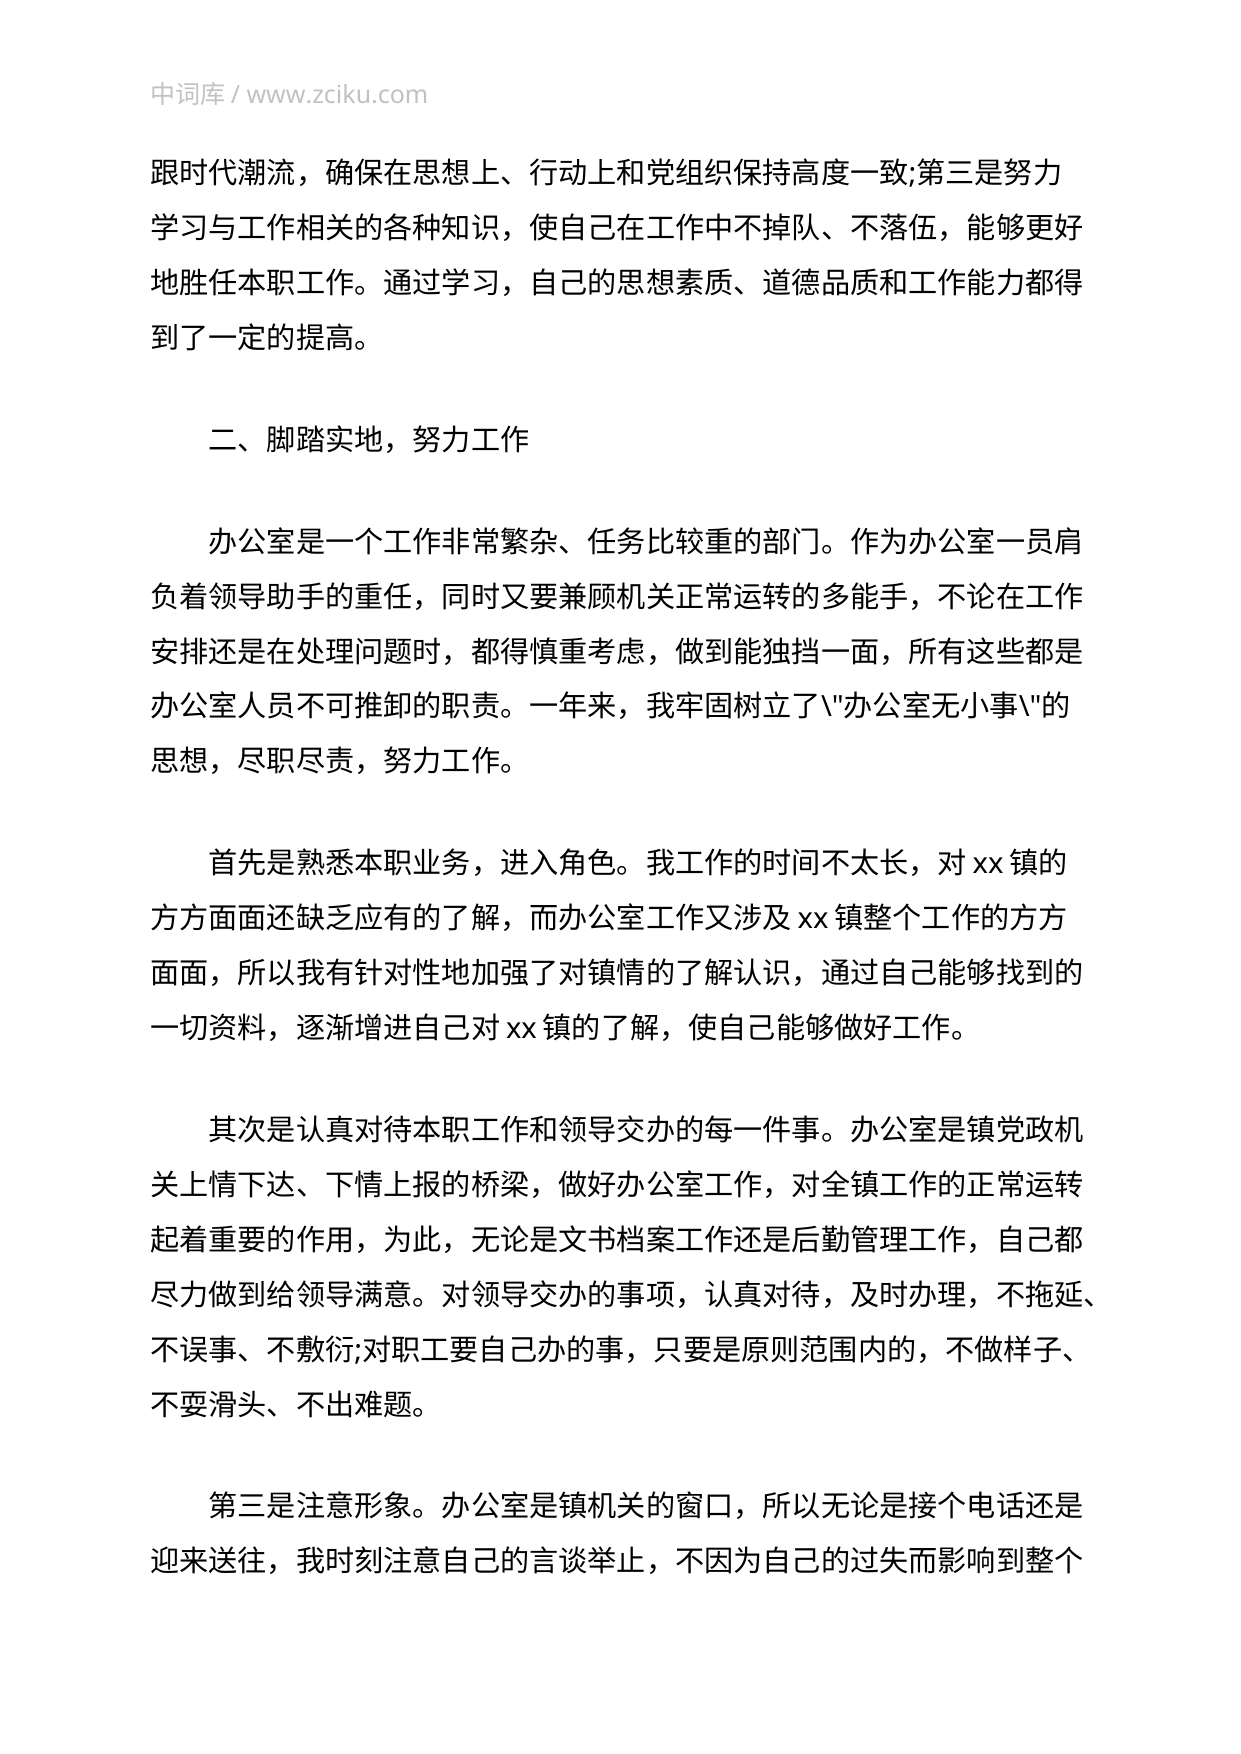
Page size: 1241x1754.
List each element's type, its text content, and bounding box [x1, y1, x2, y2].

text 其次是认真对待本职工作和领导交办的每一件事。办公室是镇党政机关上情下达、下情上报的桥梁，做好办公室工作，对全镇工作的正常运转起着重要的作用，为此，无论是文书档案工作还是后勤管理工作，自己都尽力做到给领导满意。对领导交办的事项，认真对待，及时办理，不拖延、不误事、不敷衍;对职工要自己办的事，只要是原则范围内的，不做样子、不耍滑头、不出难题。 [150, 1107, 1090, 1423]
text 二、脚踏实地，努力工作 [150, 417, 1090, 459]
text 首先是熟悉本职业务，进入角色。我工作的时间不太长，对xx镇的方方面面还缺乏应有的了解，而办公室工作又涉及xx镇整个工作的方方面面，所以我有针对性地加强了对镇情的了解认识，通过自己能够找到的一切资料，逐渐增进自己对xx镇的了解，使自己能够做好工作。 [150, 840, 1090, 1047]
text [150, 150, 1090, 357]
text 办公室是一个工作非常繁杂、任务比较重的部门。作为办公室一员肩负着领导助手的重任，同时又要兼顾机关正常运转的多能手，不论在工作安排还是在处理问题时，都得慎重考虑，做到能独挡一面，所有这些都是办公室人员不可推卸的职责。一年来，我牢固树立了\"办公室无小事\"的思想，尽职尽责，努力工作。 [150, 518, 1090, 780]
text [150, 1483, 1090, 1580]
